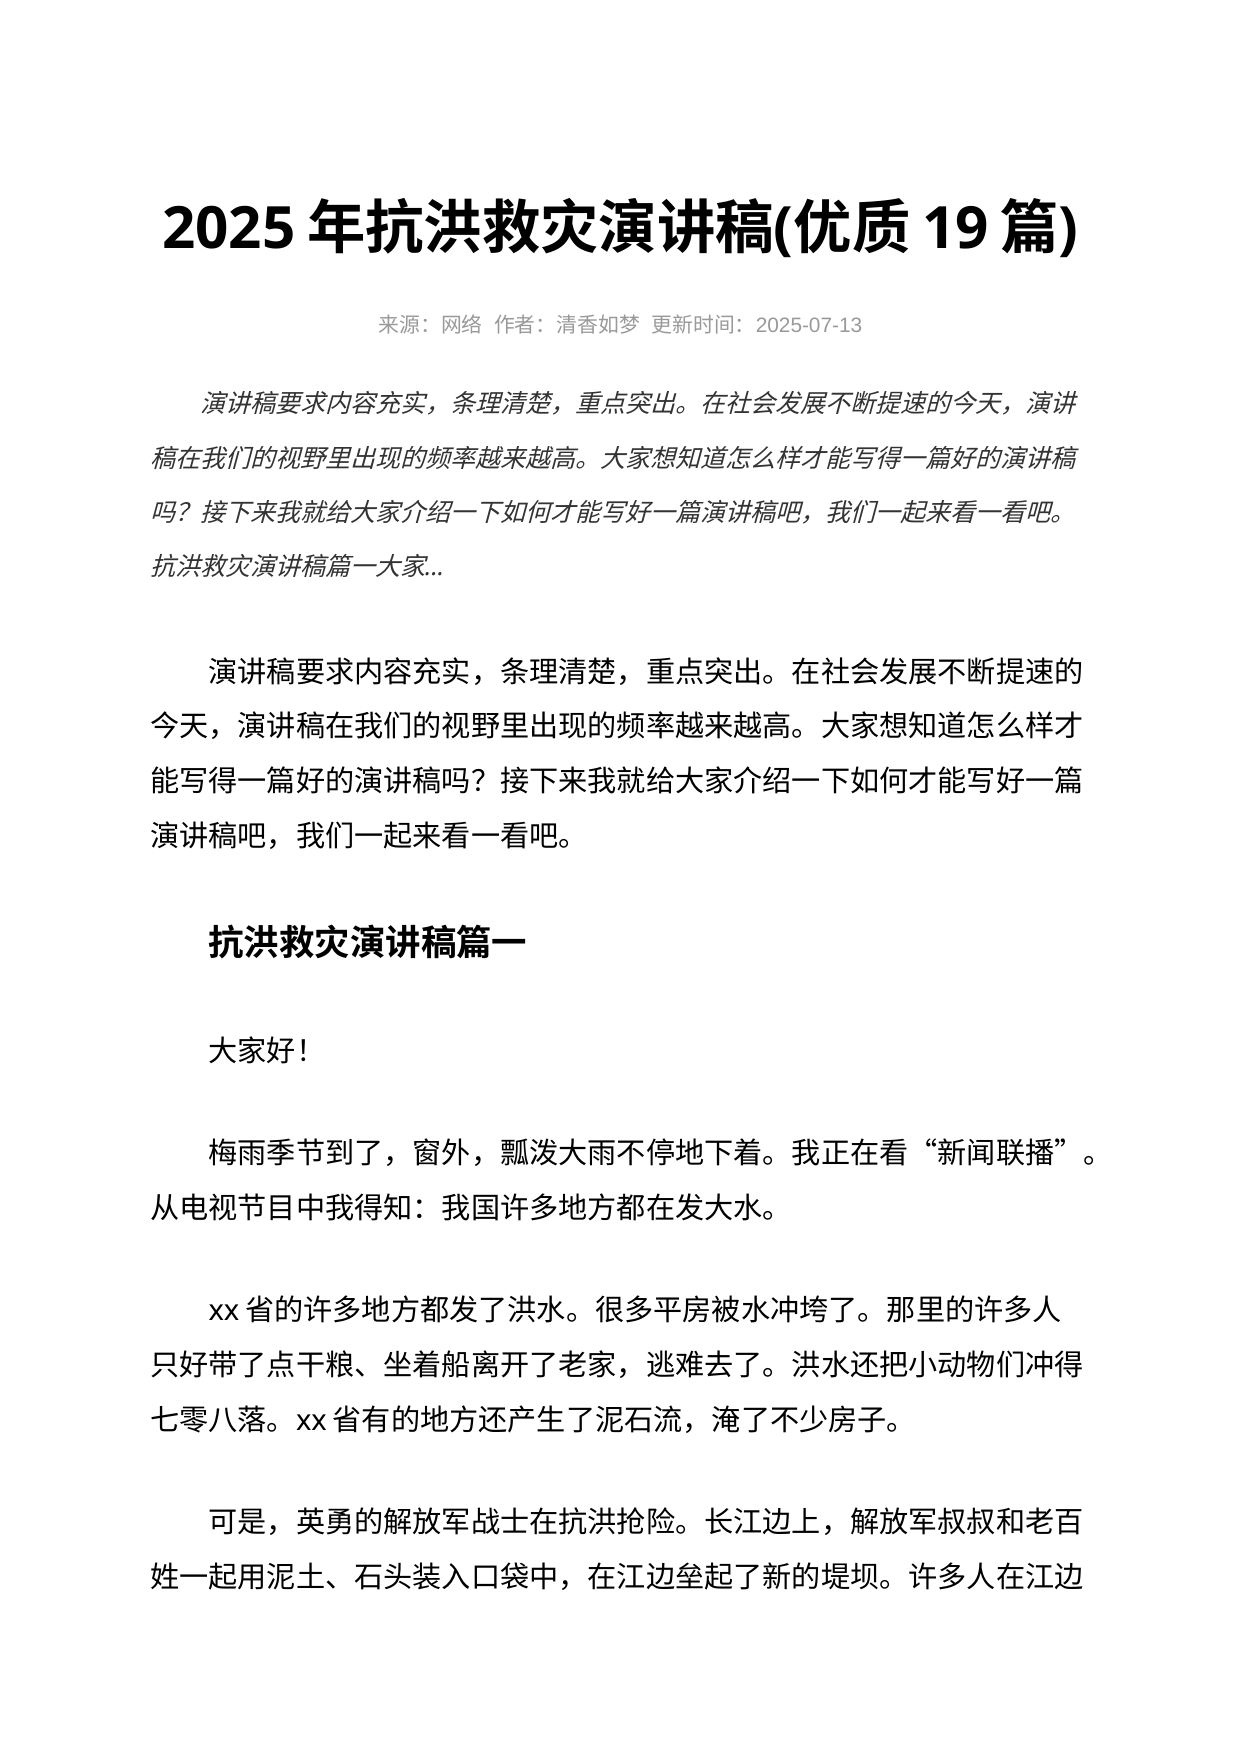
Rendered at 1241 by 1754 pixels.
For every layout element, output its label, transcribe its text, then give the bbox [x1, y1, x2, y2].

text 梅雨季节到了，窗外，瓢泼大雨不停地下着。我正在看“新闻联播”。从电视节目中我得知：我国许多地方都在发大水。 [150, 1130, 1090, 1227]
subtitle 2025年抗洪救灾演讲稿(优质19篇) [150, 181, 1090, 266]
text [150, 1498, 1090, 1596]
text 大家好！ [150, 1028, 1090, 1070]
text 来源：网络 作者：清香如梦 更新时间：2025-07-13 [150, 313, 1090, 337]
text 演讲稿要求内容充实，条理清楚，重点突出。在社会发展不断提速的今天，演讲稿在我们的视野里出现的频率越来越高。大家想知道怎么样才能写得一篇好的演讲稿吗？接下来我就给大家介绍一下如何才能写好一篇演讲稿吧，我们一起来看一看吧。 [150, 648, 1090, 855]
text 演讲稿要求内容充实，条理清楚，重点突出。在社会发展不断提速的今天，演讲稿在我们的视野里出现的频率越来越高。大家想知道怎么样才能写得一篇好的演讲稿吗？接下来我就给大家介绍一下如何才能写好一篇演讲稿吧，我们一起来看一看吧。抗洪救灾演讲稿篇一大家... [150, 384, 1090, 583]
text xx省的许多地方都发了洪水。很多平房被水冲垮了。那里的许多人只好带了点干粮、坐着船离开了老家，逃难去了。洪水还把小动物们冲得七零八落。xx省有的地方还产生了泥石流，淹了不少房子。 [150, 1286, 1090, 1439]
text 抗洪救灾演讲稿篇一 [150, 914, 1090, 966]
